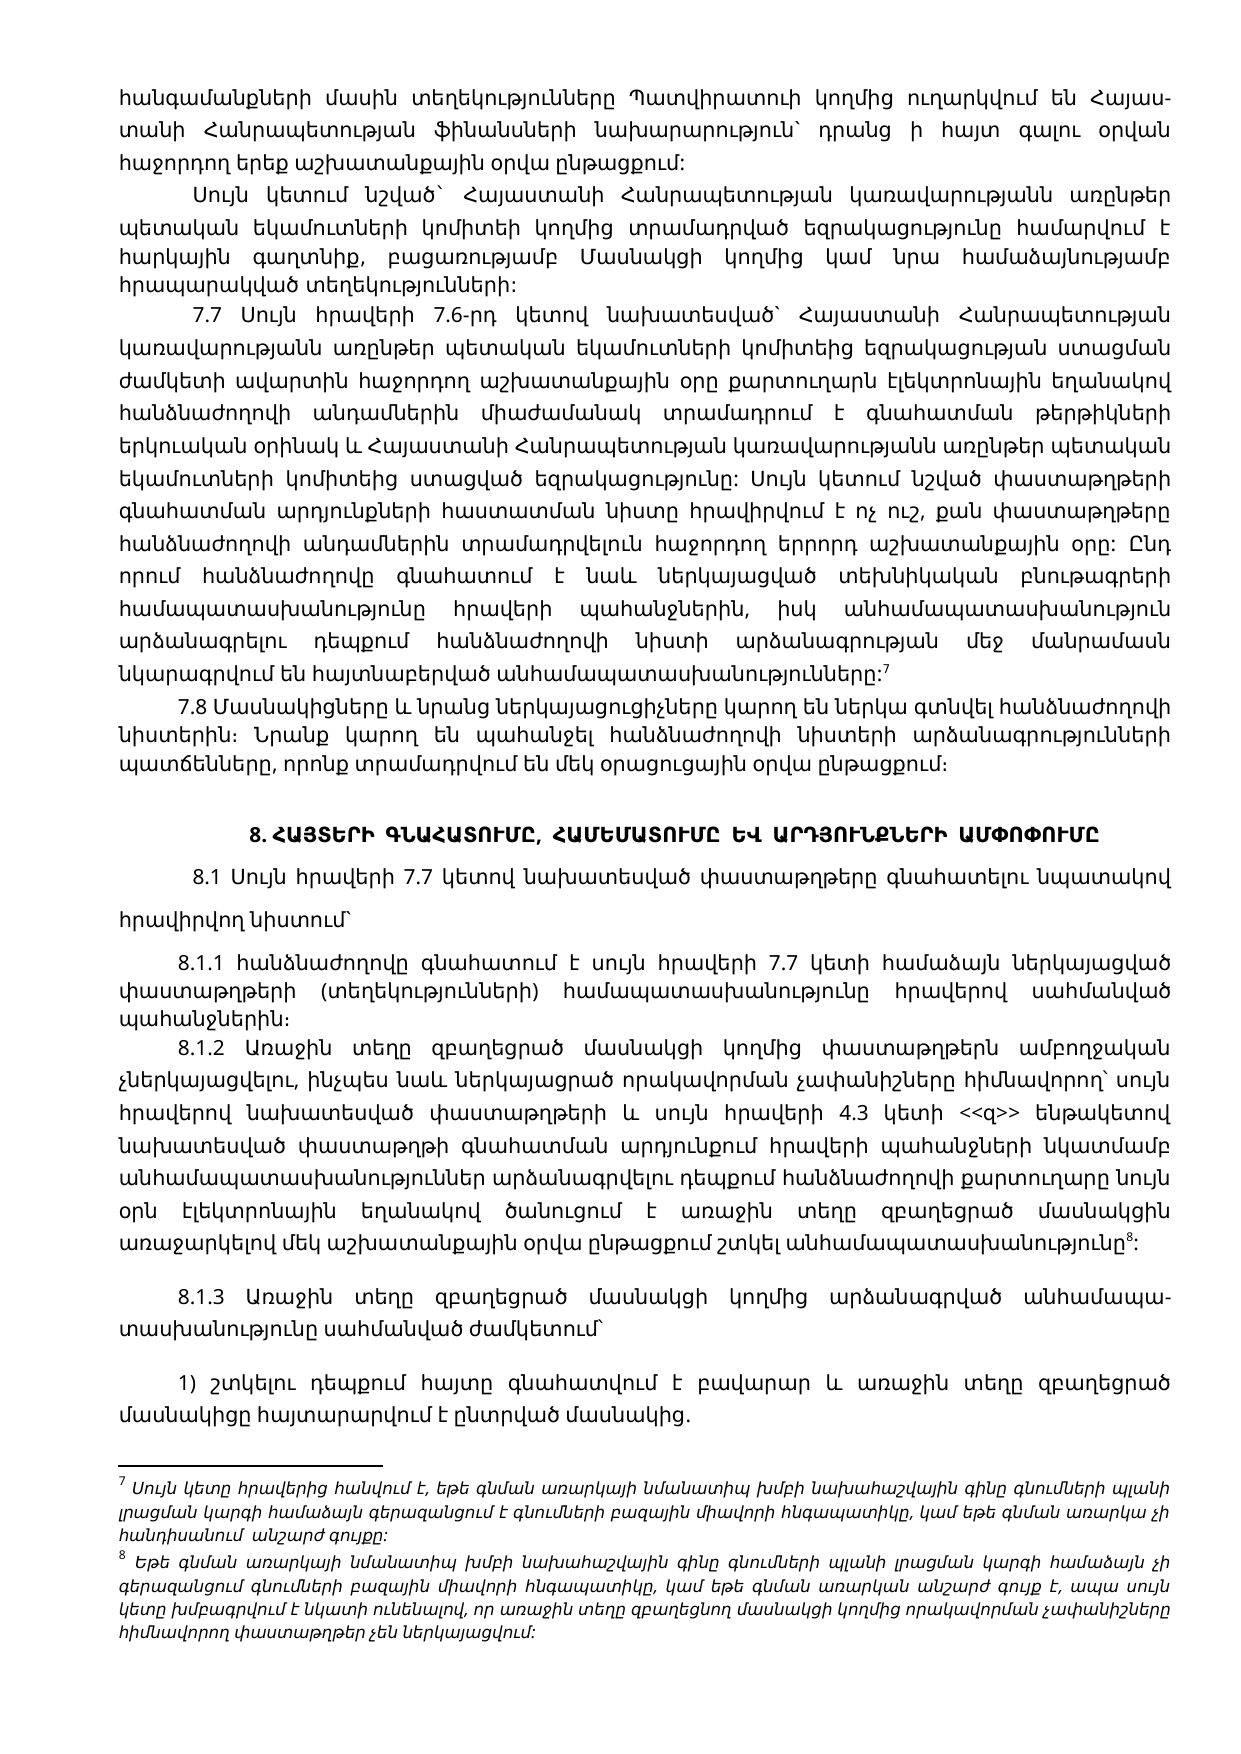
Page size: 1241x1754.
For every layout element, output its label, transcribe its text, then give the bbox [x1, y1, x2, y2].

text 8.1.2 Առաջին տեղը զբաղեցրած մասնակցի կողմից փաստաթղթերն ամբողջական չներկայացվելու, ինչպես նաև ներկայացրած որակավորման չափանիշները հիմնավորող՝ սույն հրավերով նախատեսված փաստաթղթերի և սույն հրավերի 4.3 կետի <<զ>> ենթակետով նախատեսված փաստաթղթի գնահատման արդյունքում հրավերի պահանջների նկատմամբ անհամապատասխանություններ արձանագրվելու դեպքում հանձնաժողովի քարտուղարը նույն օրն էլեկտրոնային եղանակով ծանուցում է առաջին տեղը զբաղեցրած մասնակցին առաջարկելով մեկ աշխատանքային օրվա ընթացքում շտկել անհամապատասխանությունը: [118, 1033, 1171, 1257]
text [118, 83, 1171, 176]
text 8.1.1 հանձնաժողովը գնահատում է սույն հրավերի 7.7 կետի համաձայն ներկայացված փաստաթղթերի (տեղեկությունների) համապատասխանությունը հրավերով սահմանված պահանջներին։ [118, 948, 1171, 1033]
text 1) շտկելու դեպքում հայտը գնահատվում է բավարար և առաջին տեղը զբաղեցրած մասնակիցը հայտարարվում է ընտրված մասնակից. [118, 1368, 1171, 1429]
text Սույն կետում նշված` Հայաստանի Հանրապետության կառավարությանն առընթեր պետական եկամուտների կոմիտեի կողմից տրամադրված եզրակացությունը համարվում է հարկային գաղտնիք, բացառությամբ Մասնակցի կողմից կամ նրա համաձայնությամբ հրապարակված տեղեկությունների: [118, 180, 1171, 297]
text 7.7 Սույն հրավերի 7.6-րդ կետով նախատեսված` Հայաստանի Հանրապետության կառավարությանն առընթեր պետական եկամուտների կոմիտեից եզրակացության ստացման ժամկետի ավարտին հաջորդող աշխատանքային օրը քարտուղարն էլեկտրոնային եղանակով հանձնաժողովի անդամներին միաժամանակ տրամադրում է գնահատման թերթիկների երկուական օրինակ և Հայաստանի Հանրապետության կառավարությանն առընթեր պետական եկամուտների կոմիտեից ստացված եզրակացությունը: Սույն կետում նշված փաստաթղթերի գնահատման արդյունքների հաստատման նիստը հրավիրվում է ոչ ուշ, քան փաստաթղթերը հանձնաժողովի անդամներին տրամադրվելուն հաջորդող երրորդ աշխատանքային օրը: Ընդ որում հանձնաժողովը գնահատում է նաև ներկայացված տեխնիկական բնութագրերի համապատասխանությունը հրավերի պահանջներին, իսկ անհամապատասխանություն արձանագրելու դեպքում հանձնաժողովի նիստի արձանագրության մեջ մանրամասն նկարագրվում են հայտնաբերված անհամապատասխանությունները: [118, 301, 1171, 688]
text 8. ՀԱՅՏԵՐԻ ԳՆԱՀԱՏՈՒՄԸ, ՀԱՄԵՄԱՏՈՒՄԸ ԵՎ ԱՐԴՅՈՒՆՔՆԵՐԻ ԱՄՓՈՓՈՒՄԸ [118, 820, 1171, 848]
text 8.1.3 Առաջին տեղը զբաղեցրած մասնակցի կողմից արձանագրված անհամապատասխանությունը սահմանված ժամկետում՝ [118, 1282, 1171, 1343]
text 7.8 Մասնակիցները և նրանց ներկայացուցիչները կարող են ներկա գտնվել հանձնաժողովի նիստերին։ Նրանք կարող են պահանջել հանձնաժողովի նիստերի արձանագրությունների պատճենները, որոնք տրամադրվում են մեկ օրացուցային օրվա ընթացքում։ [118, 692, 1171, 777]
text 8.1 Սույն հրավերի 7.7 կետով նախատեսված փաստաթղթերը գնահատելու նպատակով հրավիրվող նիստում` [118, 862, 1171, 933]
